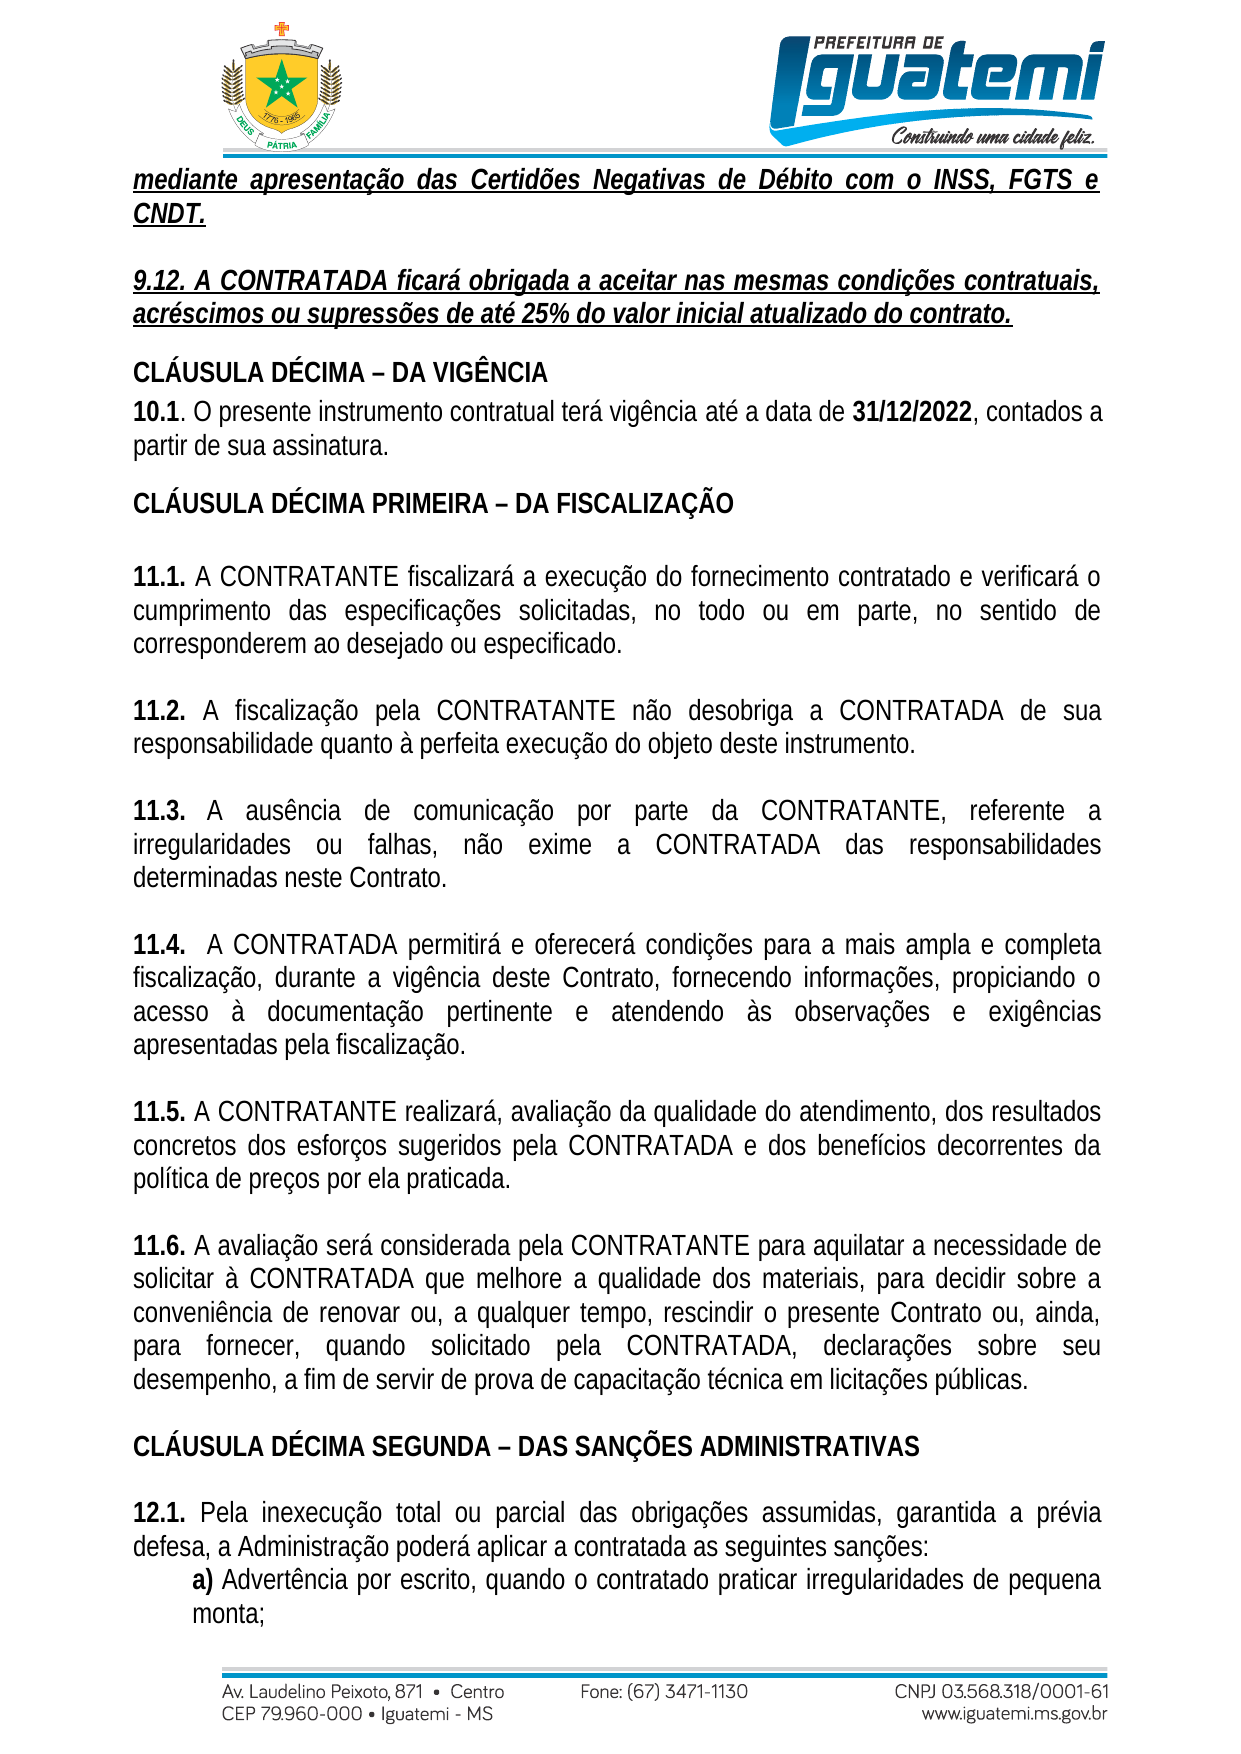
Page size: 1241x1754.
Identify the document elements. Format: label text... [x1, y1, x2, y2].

text 11.2. A fiscalização pela CONTRATANTE não desobriga a CONTRATADA de sua responsabilidade quanto à perfeita execução do objeto deste instrumento. [133, 693, 1103, 760]
text 12.1. Pela inexecução total ou parcial das obrigações assumidas, garantida a prévia defesa, a Administração poderá aplicar a contratada as seguintes sanções: [133, 1496, 1103, 1562]
text 11.1. A CONTRATANTE fiscalizará a execução do fornecimento contratado e verificará o cumprimento das especificações solicitadas, no todo ou em parte, no sentido de corresponderem ao desejado ou especificado. [133, 559, 1103, 660]
text 10.1. O presente instrumento contratual terá vigência até a data de 31/12/2022, contados a partir de sua assinatura. [133, 394, 1103, 461]
text 11.6. A avaliação será considerada pela CONTRATANTE para aquilatar a necessidade de solicitar à CONTRATADA que melhore a qualidade dos materiais, para decidir sobre a conveniência de renovar ou, a qualquer tempo, rescindir o presente Contrato ou, ainda, para fornecer, quando solicitado pela CONTRATADA, declarações sobre seu desempenho, a fim de servir de prova de capacitação técnica em licitações públicas. [133, 1228, 1103, 1395]
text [133, 162, 1103, 229]
subtitle CLÁUSULA DÉCIMA – DA VIGÊNCIA [133, 355, 1103, 388]
text 11.4. A CONTRATADA permitirá e oferecerá condições para a mais ampla e completa fiscalização, durante a vigência deste Contrato, fornecendo informações, propiciando o acesso à documentação pertinente e atendendo às observações e exigências apresentadas pela fiscalização. [133, 927, 1103, 1061]
list Advertência por escrito, quando o contratado praticar irregularidades de pequena monta; [192, 1562, 1103, 1629]
text 11.5. A CONTRATANTE realizará, avaliação da qualidade do atendimento, dos resultados concretos dos esforços sugeridos pela CONTRATADA e dos benefícios decorrentes da política de preços por ela praticada. [133, 1094, 1103, 1195]
text 11.3. A ausência de comunicação por parte da CONTRATANTE, referente a irregularidades ou falhas, não exime a CONTRATADA das responsabilidades determinadas neste Contrato. [133, 793, 1103, 894]
subtitle CLÁUSULA DÉCIMA SEGUNDA – DAS SANÇÕES ADMINISTRATIVAS [133, 1429, 1103, 1462]
subtitle CLÁUSULA DÉCIMA PRIMEIRA – DA FISCALIZAÇÃO [133, 486, 1103, 520]
text 9.12. A contratada ficará obrigada a aceitar nas mesmas condições contratuais, acréscimos ou supressões de até 25% do valor inicial atualizado do contrato. [133, 263, 1103, 330]
